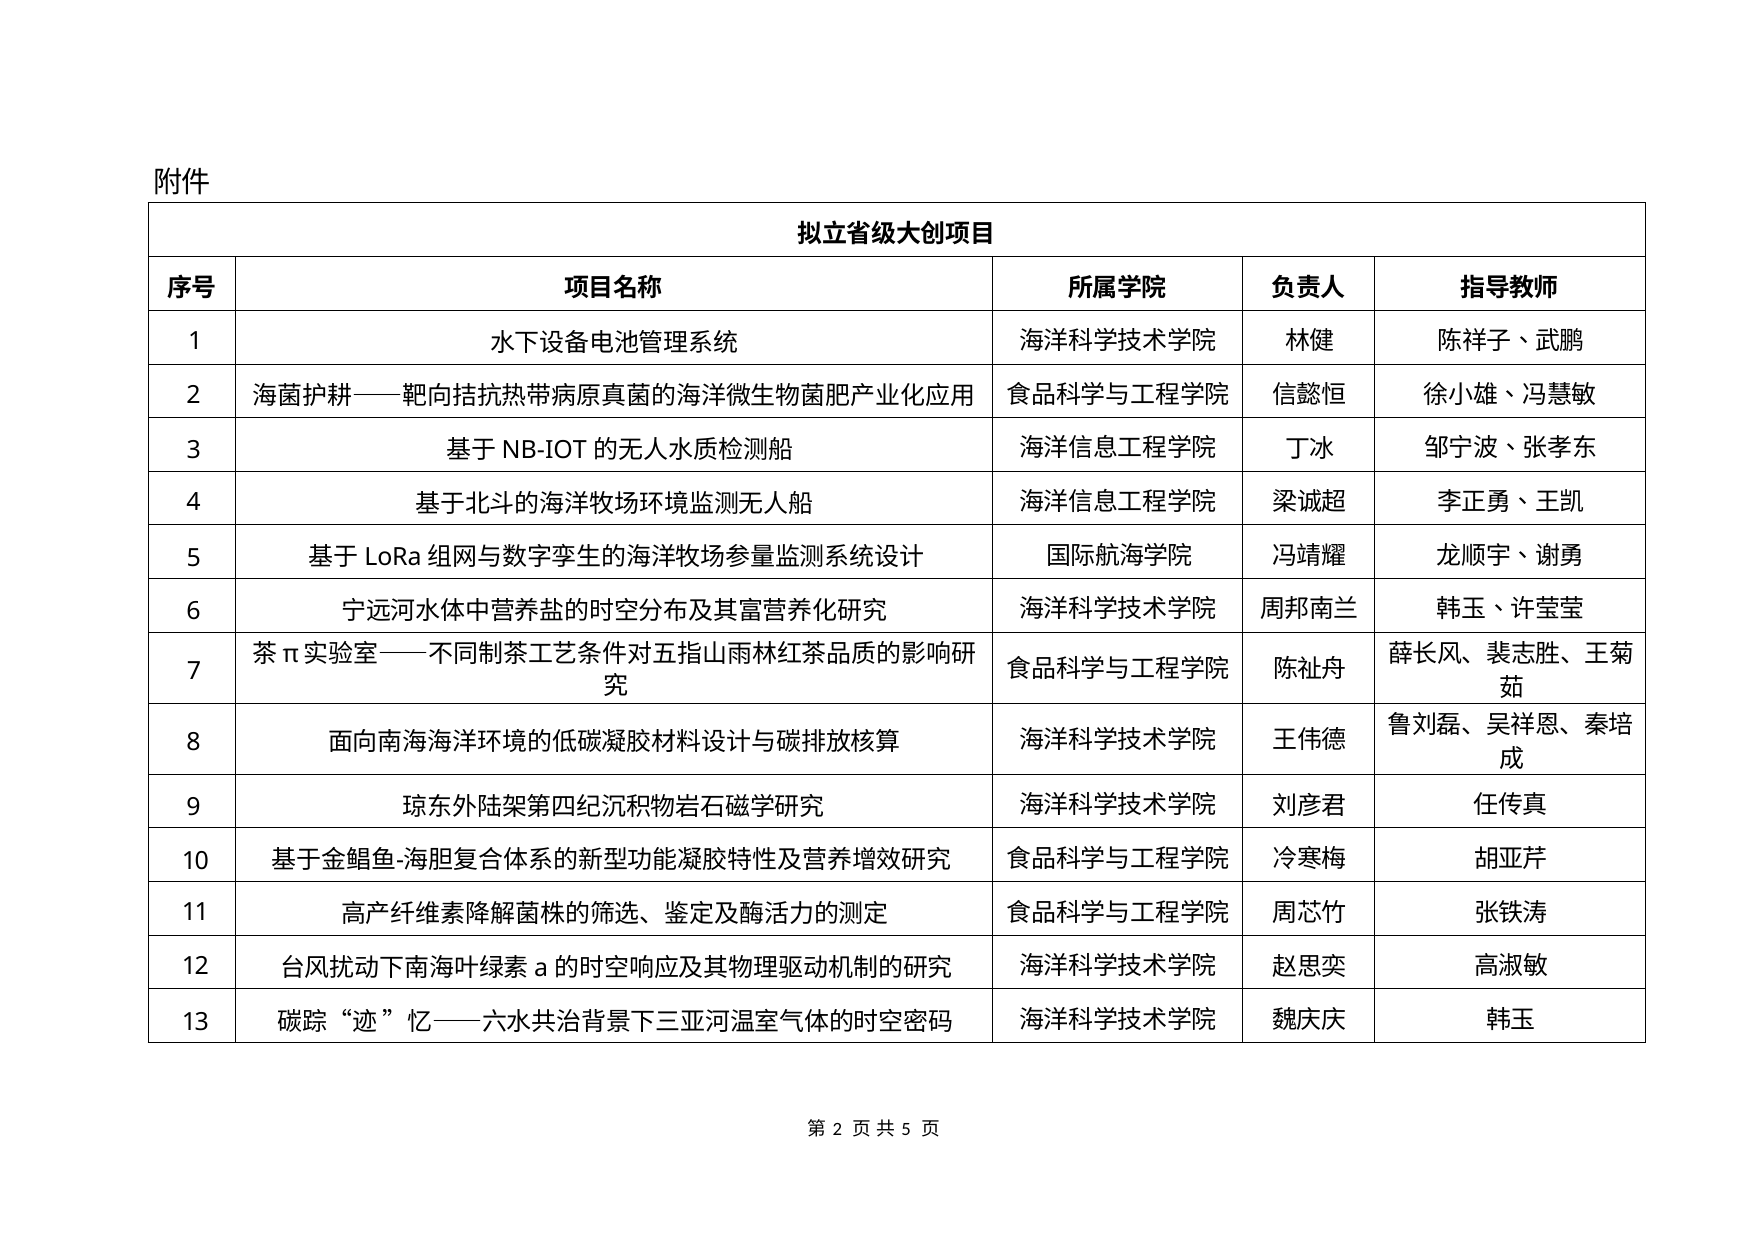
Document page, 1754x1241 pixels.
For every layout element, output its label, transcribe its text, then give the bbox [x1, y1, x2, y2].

table_cell 负责人 [1243, 257, 1374, 310]
table_cell 序号 [149, 257, 235, 310]
table_cell 海洋科学技术学院 [993, 579, 1242, 632]
table_cell 海洋科学技术学院 [993, 775, 1242, 827]
table_cell 周邦南兰 [1243, 579, 1374, 632]
table_cell 龙顺宇、谢勇 [1375, 525, 1645, 578]
table_cell 水下设备电池管理系统 [236, 311, 992, 363]
table_cell 食品科学与工程学院 [993, 882, 1242, 934]
table_cell 海洋科学技术学院 [993, 936, 1242, 988]
table_cell 海洋科学技术学院 [993, 704, 1242, 773]
table_cell 韩玉 [1375, 989, 1645, 1042]
table_cell 林健 [1243, 311, 1374, 363]
table_cell 胡亚芹 [1375, 828, 1645, 881]
table_cell 丁冰 [1243, 418, 1374, 471]
table_cell 台风扰动下南海叶绿素a 的时空响应及其物理驱动机制的研究 [236, 936, 992, 988]
table_cell 13 [149, 989, 235, 1042]
table_cell 基于金鲳鱼-海胆复合体系的新型功能凝胶特性及营养增效研究 [236, 828, 992, 881]
table_cell 国际航海学院 [993, 525, 1242, 578]
table_cell 10 [149, 828, 235, 881]
table_cell 基于 LoRa 组网与数字孪生的海洋牧场参量监测系统设计 [236, 525, 992, 578]
table_cell 11 [149, 882, 235, 934]
table_cell 7 [149, 633, 235, 703]
table_cell 冷寒梅 [1243, 828, 1374, 881]
table_cell 所属学院 [993, 257, 1242, 310]
table_cell 4 [149, 472, 235, 524]
table_cell 高淑敏 [1375, 936, 1645, 988]
text 附件 [153, 164, 1646, 200]
table_cell 面向南海海洋环境的低碳凝胶材料设计与碳排放核算 [236, 704, 992, 773]
table_cell 12 [149, 936, 235, 988]
table_cell 琼东外陆架第四纪沉积物岩石磁学研究 [236, 775, 992, 827]
table_cell 徐小雄、冯慧敏 [1375, 365, 1645, 417]
table_cell 9 [149, 775, 235, 827]
table_cell 基于北斗的海洋牧场环境监测无人船 [236, 472, 992, 524]
table_cell 海洋科学技术学院 [993, 989, 1242, 1042]
table_cell 鲁刘磊、吴祥恩、秦培 成 [1375, 704, 1645, 773]
table_cell 任传真 [1375, 775, 1645, 827]
table_cell 海菌护耕——靶向拮抗热带病原真菌的海洋微生物菌肥产业化应用 [236, 365, 992, 417]
table_cell 3 [149, 418, 235, 471]
table_cell 高产纤维素降解菌株的筛选、鉴定及酶活力的测定 [236, 882, 992, 934]
table_cell 刘彦君 [1243, 775, 1374, 827]
table_cell 6 [149, 579, 235, 632]
table_cell 5 [149, 525, 235, 578]
table_cell 食品科学与工程学院 [993, 365, 1242, 417]
table_cell 海洋信息工程学院 [993, 472, 1242, 524]
table_cell 基于NB-IOT 的无人水质检测船 [236, 418, 992, 471]
table_cell 食品科学与工程学院 [993, 633, 1242, 703]
table_cell 陈祉舟 [1243, 633, 1374, 703]
table_cell 2 [149, 365, 235, 417]
table_cell 海洋信息工程学院 [993, 418, 1242, 471]
table_cell 周芯竹 [1243, 882, 1374, 934]
table_cell 梁诚超 [1243, 472, 1374, 524]
table_cell 碳踪“迹 ”忆——六水共治背景下三亚河温室气体的时空密码 [236, 989, 992, 1042]
table_cell 信懿恒 [1243, 365, 1374, 417]
table_cell 食品科学与工程学院 [993, 828, 1242, 881]
table_cell 海洋科学技术学院 [993, 311, 1242, 363]
table_cell 1 [149, 311, 235, 363]
table_cell 冯靖耀 [1243, 525, 1374, 578]
table_header 拟立省级大创项目 [149, 203, 1645, 256]
table_cell 指导教师 [1375, 257, 1645, 310]
table_cell 李正勇、王凯 [1375, 472, 1645, 524]
table_cell 薛长风、裴志胜、王菊 茹 [1375, 633, 1645, 703]
table_cell 邹宁波、张孝东 [1375, 418, 1645, 471]
table_cell 宁远河水体中营养盐的时空分布及其富营养化研究 [236, 579, 992, 632]
table_cell 陈祥子、武鹏 [1375, 311, 1645, 363]
table_cell 韩玉、许莹莹 [1375, 579, 1645, 632]
table_cell 8 [149, 704, 235, 773]
table_cell 张铁涛 [1375, 882, 1645, 934]
table_cell 赵思奕 [1243, 936, 1374, 988]
table_cell 王伟德 [1243, 704, 1374, 773]
table_cell 茶π实验室——不同制茶工艺条件对五指山雨林红茶品质的影响研 究 [236, 633, 992, 703]
table_cell 项目名称 [236, 257, 992, 310]
table_cell 魏庆庆 [1243, 989, 1374, 1042]
